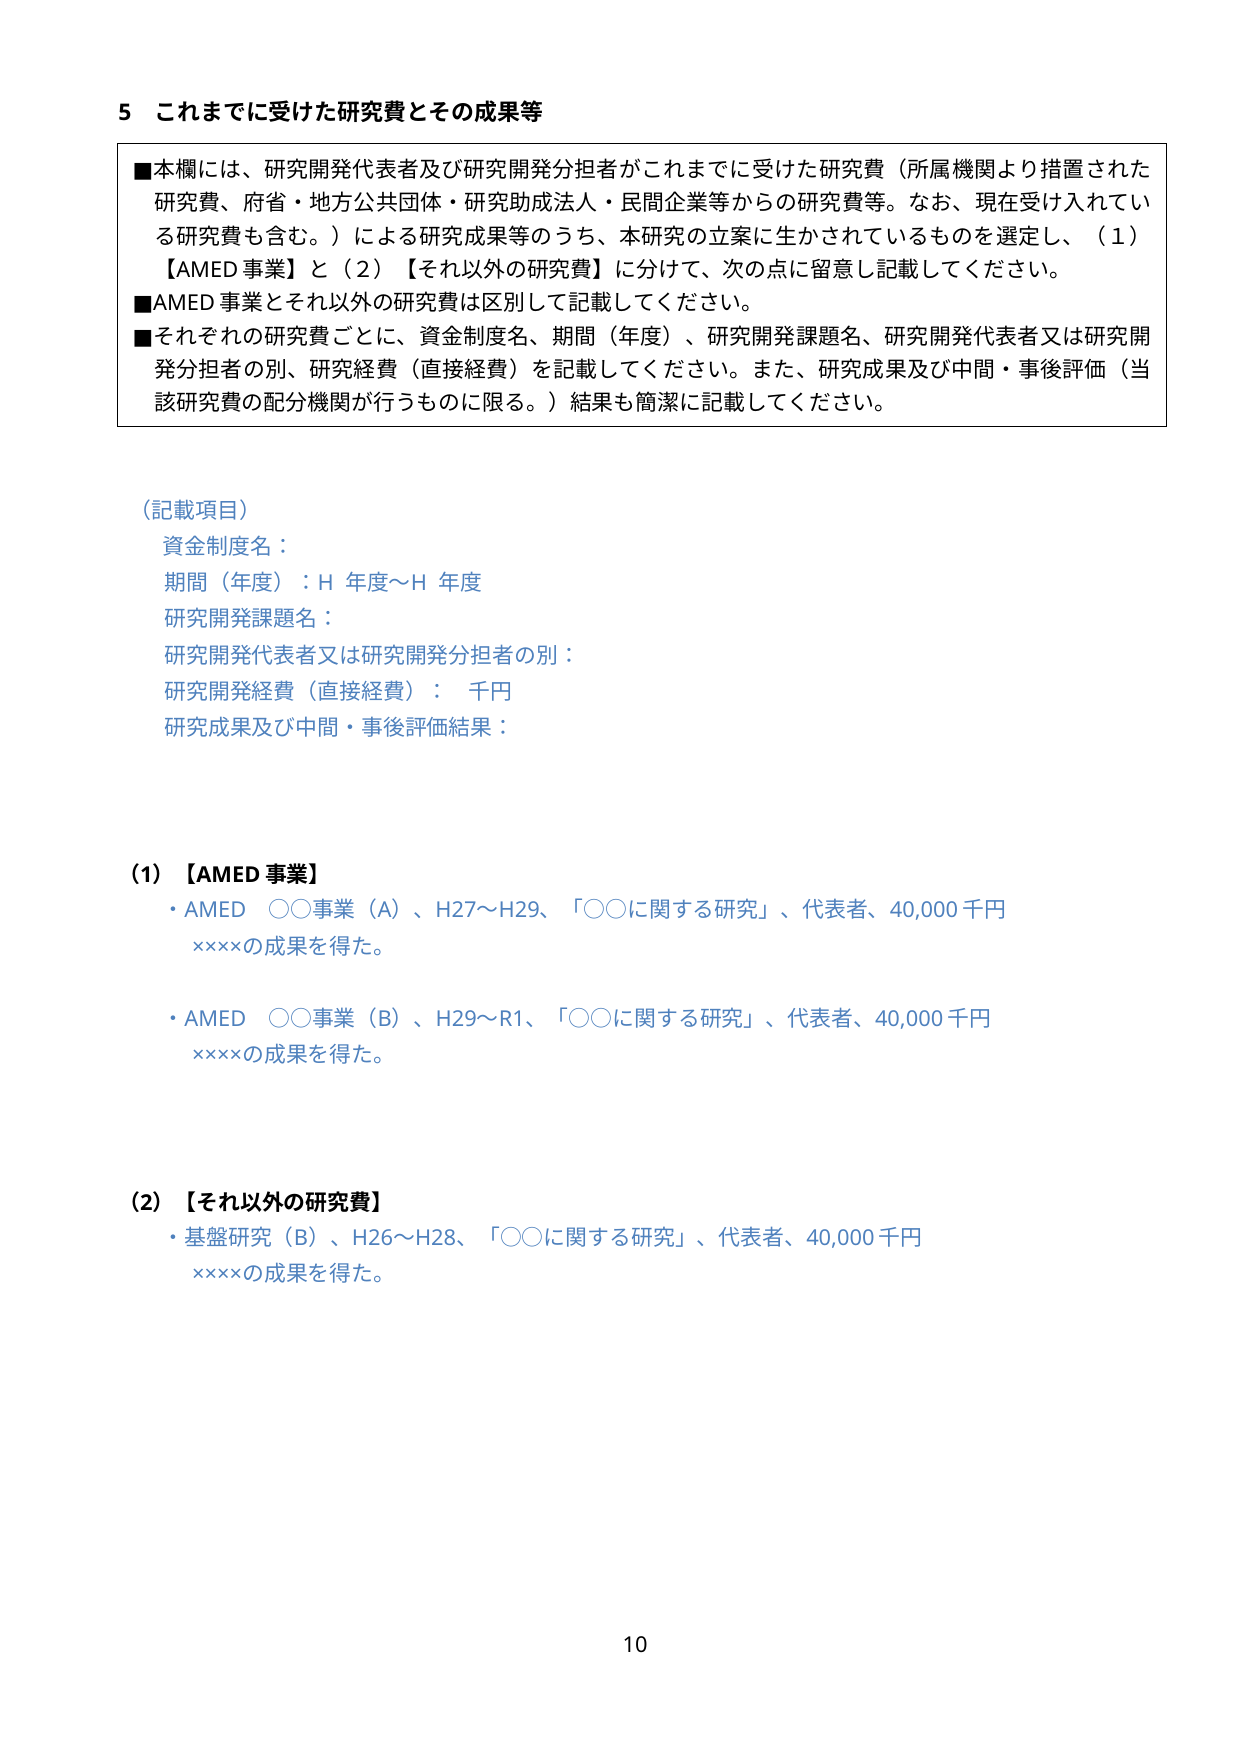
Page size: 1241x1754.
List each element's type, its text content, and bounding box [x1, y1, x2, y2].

text ××××の成果を得た。 [118, 1035, 1152, 1072]
text 資金制度名： [118, 527, 1152, 563]
text 研究成果及び中間・事後評価結果： [129, 708, 1152, 744]
text 研究開発経費（直接経費）： 千円 [129, 672, 1152, 708]
text ・AMED ○○事業（A）、H27～H29、「○○に関する研究」、代表者、40,000千円 [118, 890, 1152, 927]
text （記載項目） [129, 490, 1152, 527]
subtitle 5 これまでに受けた研究費とその成果等 [118, 90, 1152, 128]
text 期間（年度）：H 年度～H 年度 [129, 563, 1152, 599]
subtitle （1）【AMED事業】 [118, 853, 1152, 890]
text ・基盤研究（B）、H26～H28、「○○に関する研究」、代表者、40,000千円 [118, 1218, 1152, 1254]
text 研究開発代表者又は研究開発分担者の別： [129, 635, 1152, 672]
text 研究開発課題名： [129, 599, 1152, 635]
text ・AMED ○○事業（B）、H29～R1、「○○に関する研究」、代表者、40,000千円 [118, 999, 1152, 1035]
text ××××の成果を得た。 [118, 927, 1152, 963]
subtitle （2）【それ以外の研究費】 [118, 1180, 1152, 1218]
text ××××の成果を得た。 [118, 1254, 1152, 1290]
